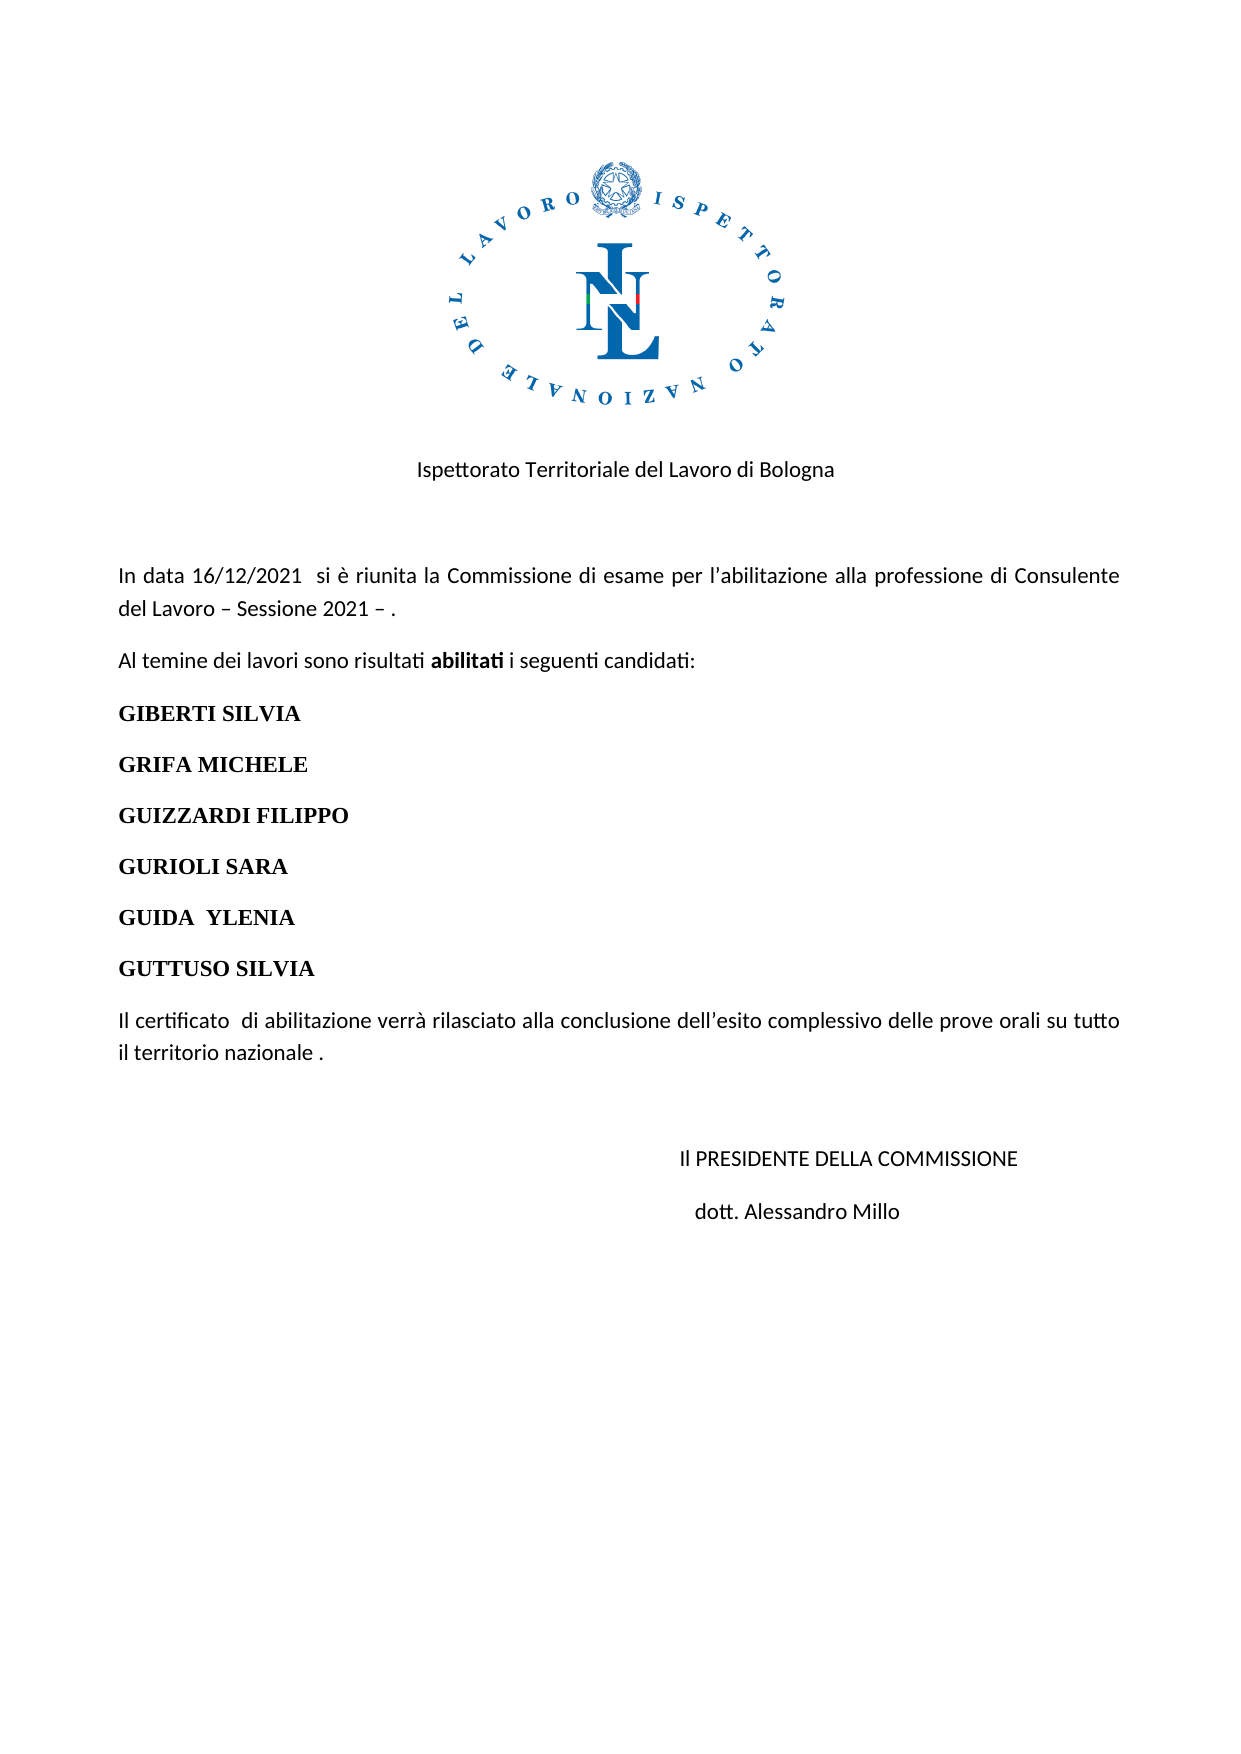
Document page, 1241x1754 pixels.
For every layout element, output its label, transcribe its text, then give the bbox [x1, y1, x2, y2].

text Ispettorato Territoriale del Lavoro di Bologna [118, 455, 1122, 483]
text GUIDA YLENIA [118, 904, 1122, 930]
text GUTTUSO SILVIA [118, 955, 1122, 981]
text Il PRESIDENTE DELLA COMMISSIONE [118, 1144, 1122, 1172]
text GURIOLI SARA [118, 853, 1122, 879]
text GRIFA MICHELE [118, 751, 1122, 777]
text In data 16/12/2021 si è riunita la Commissione di esame per l’abilitazione alla professione di Consulente del Lavoro – Sessione 2021 – . [118, 561, 1122, 622]
text dott. Alessandro Millo [118, 1197, 1122, 1225]
text GIBERTI SILVIA [118, 700, 1122, 726]
text GUIZZARDI FILIPPO [118, 802, 1122, 828]
text Al temine dei lavori sono risultati abilitati i seguenti candidati: [118, 647, 1122, 675]
text Il certificato di abilitazione verrà rilasciato alla conclusione dell’esito complessivo delle prove orali su tutto il territorio nazionale . [118, 1006, 1122, 1066]
